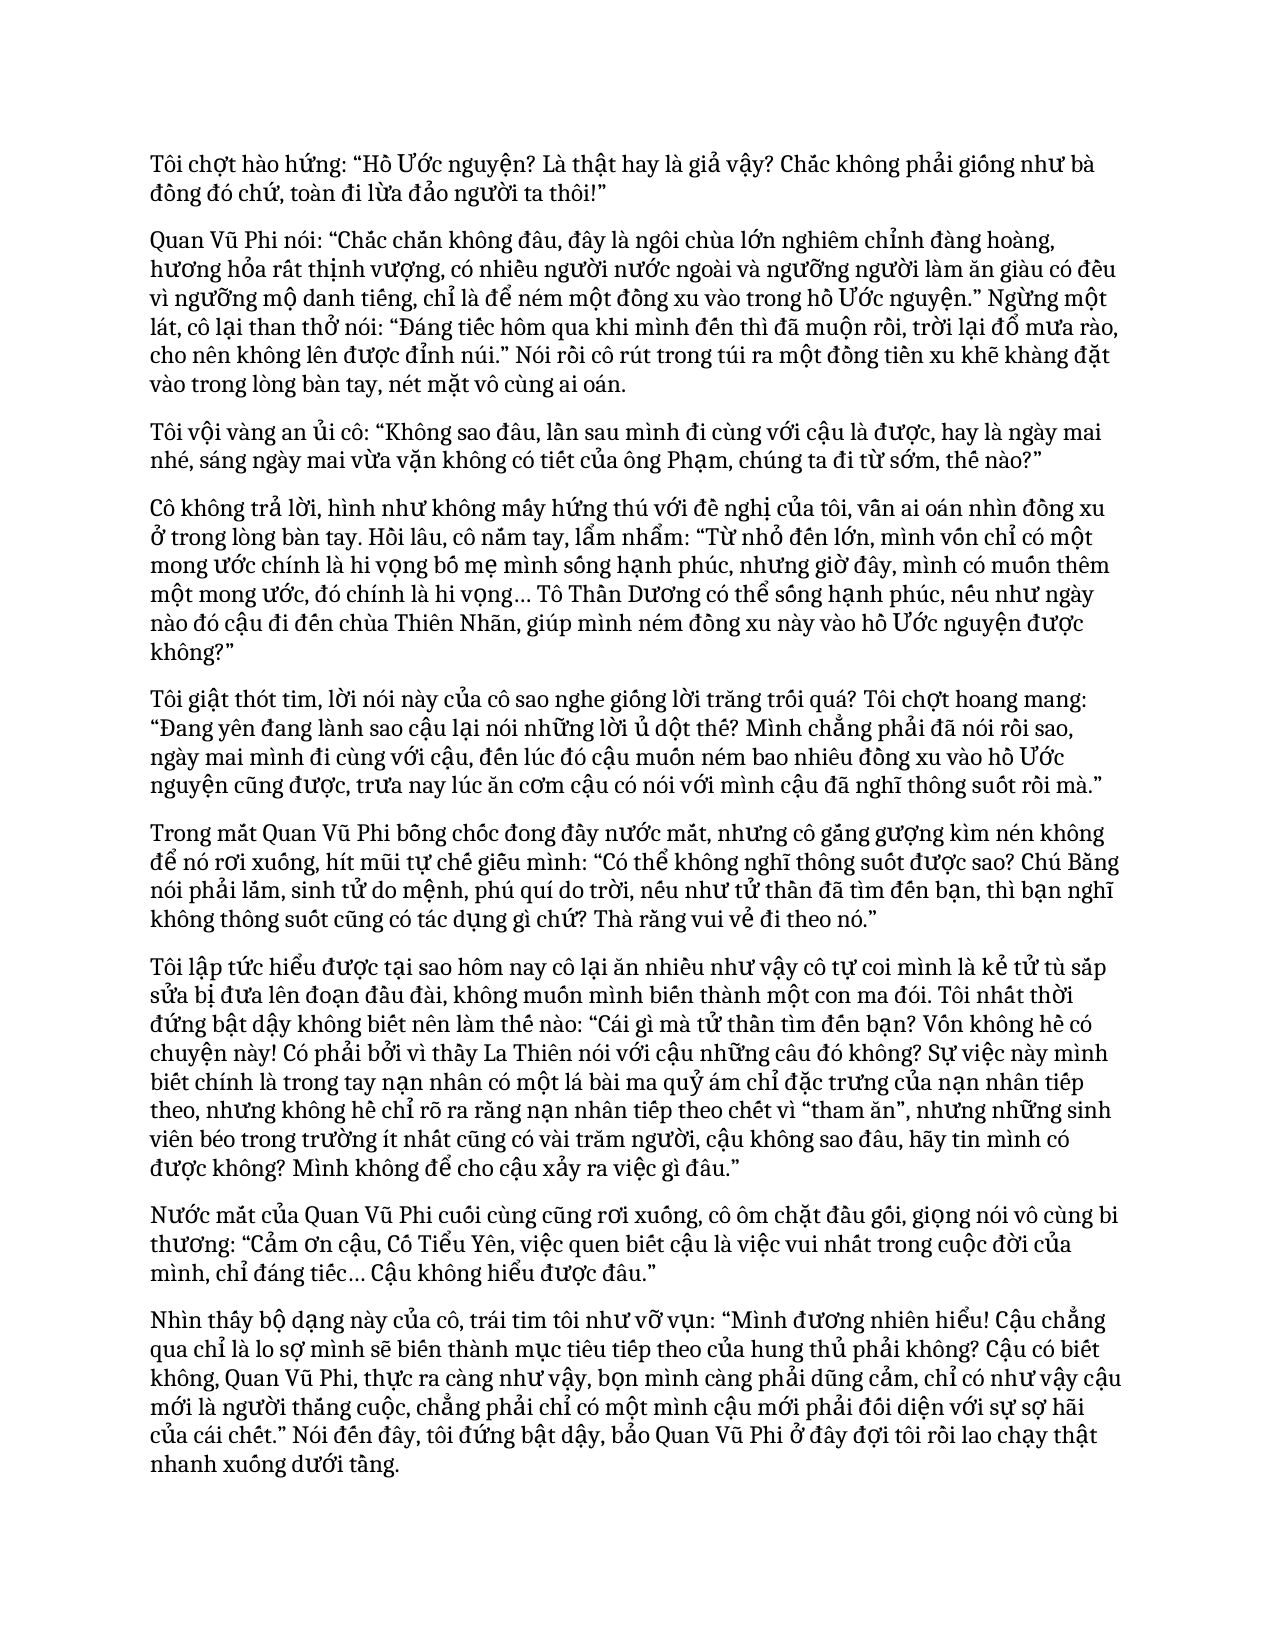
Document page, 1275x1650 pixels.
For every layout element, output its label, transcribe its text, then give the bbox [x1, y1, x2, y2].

text Nhìn thấy bộ dạng này của cô, trái tim tôi như vỡ vụn: “Mình đương nhiên hiểu! Cậu chẳng qua chỉ là lo sợ mình sẽ biến thành mục tiêu tiếp theo của hung thủ phải không? Cậu có biết không, Quan Vũ Phi, thực ra càng như vậy, bọn mình càng phải dũng cảm, chỉ có như vậy cậu mới là người thắng cuộc, chẳng phải chỉ có một mình cậu mới phải đối diện với sự sợ hãi của cái chết.” Nói đến đây, tôi đứng bật dậy, bảo Quan Vũ Phi ở đây đợi tôi rồi lao chạy thật nhanh xuống dưới tầng. [150, 1306, 1125, 1479]
text Nước mắt của Quan Vũ Phi cuối cùng cũng rơi xuống, cô ôm chặt đầu gối, giọng nói vô cùng bi thương: “Cảm ơn cậu, Cố Tiểu Yên, việc quen biết cậu là việc vui nhất trong cuộc đời của mình, chỉ đáng tiếc… Cậu không hiểu được đâu.” [150, 1201, 1125, 1287]
text Trong mắt Quan Vũ Phi bỗng chốc đong đầy nước mắt, nhưng cô gắng gượng kìm nén không để nó rơi xuống, hít mũi tự chế giễu mình: “Có thể không nghĩ thông suốt được sao? Chú Bằng nói phải lắm, sinh tử do mệnh, phú quí do trời, nếu như tử thần đã tìm đến bạn, thì bạn nghĩ không thông suốt cũng có tác dụng gì chứ? Thà rằng vui vẻ đi theo nó.” [150, 819, 1125, 934]
text Tôi vội vàng an ủi cô: “Không sao đâu, lần sau mình đi cùng với cậu là được, hay là ngày mai nhé, sáng ngày mai vừa vặn không có tiết của ông Phạm, chúng ta đi từ sớm, thế nào?” [150, 417, 1125, 475]
text Quan Vũ Phi nói: “Chắc chắn không đâu, đây là ngôi chùa lớn nghiêm chỉnh đàng hoàng, hương hỏa rất thịnh vượng, có nhiều người nước ngoài và ngưỡng người làm ăn giàu có đều vì ngưỡng mộ danh tiếng, chỉ là để ném một đồng xu vào trong hồ Ước nguyện.” Ngừng một lát, cô lại than thở nói: “Đáng tiếc hôm qua khi mình đến thì đã muộn rồi, trời lại đổ mưa rào, cho nên không lên được đỉnh núi.” Nói rồi cô rút trong túi ra một đồng tiền xu khẽ khàng đặt vào trong lòng bàn tay, nét mặt vô cùng ai oán. [150, 226, 1125, 399]
text Tôi chợt hào hứng: “Hồ Ước nguyện? Là thật hay là giả vậy? Chắc không phải giống như bà đồng đó chứ, toàn đi lừa đảo người ta thôi!” [150, 150, 1125, 207]
text Tôi lập tức hiểu được tại sao hôm nay cô lại ăn nhiều như vậy cô tự coi mình là kẻ tử tù sắp sửa bị đưa lên đoạn đầu đài, không muốn mình biến thành một con ma đói. Tôi nhất thời đứng bật dậy không biết nên làm thế nào: “Cái gì mà tử thần tìm đến bạn? Vốn không hề có chuyện này! Có phải bởi vì thầy La Thiên nói với cậu những câu đó không? Sự việc này mình biết chính là trong tay nạn nhân có một lá bài ma quỷ ám chỉ đặc trưng của nạn nhân tiếp theo, nhưng không hề chỉ rõ ra rằng nạn nhân tiếp theo chết vì “tham ăn”, nhưng những sinh viên béo trong trường ít nhất cũng có vài trăm người, cậu không sao đâu, hãy tin mình có được không? Mình không để cho cậu xảy ra việc gì đâu.” [150, 952, 1125, 1182]
text Cô không trả lời, hình như không mấy hứng thú với đề nghị của tôi, vẫn ai oán nhìn đồng xu ở trong lòng bàn tay. Hồi lâu, cô nắm tay, lẩm nhẩm: “Từ nhỏ đến lớn, mình vốn chỉ có một mong ước chính là hi vọng bố mẹ mình sống hạnh phúc, nhưng giờ đây, mình có muốn thêm một mong ước, đó chính là hi vọng… Tô Thần Dương có thể sống hạnh phúc, nếu như ngày nào đó cậu đi đến chùa Thiên Nhãn, giúp mình ném đồng xu này vào hồ Ước nguyện được không?” [150, 494, 1125, 666]
text Tôi giật thót tim, lời nói này của cô sao nghe giống lời trăng trối quá? Tôi chợt hoang mang: “Đang yên đang lành sao cậu lại nói những lời ủ dột thế? Mình chẳng phải đã nói rồi sao, ngày mai mình đi cùng với cậu, đến lúc đó cậu muốn ném bao nhiêu đồng xu vào hồ Ước nguyện cũng được, trưa nay lúc ăn cơm cậu có nói với mình cậu đã nghĩ thông suốt rồi mà.” [150, 685, 1125, 800]
